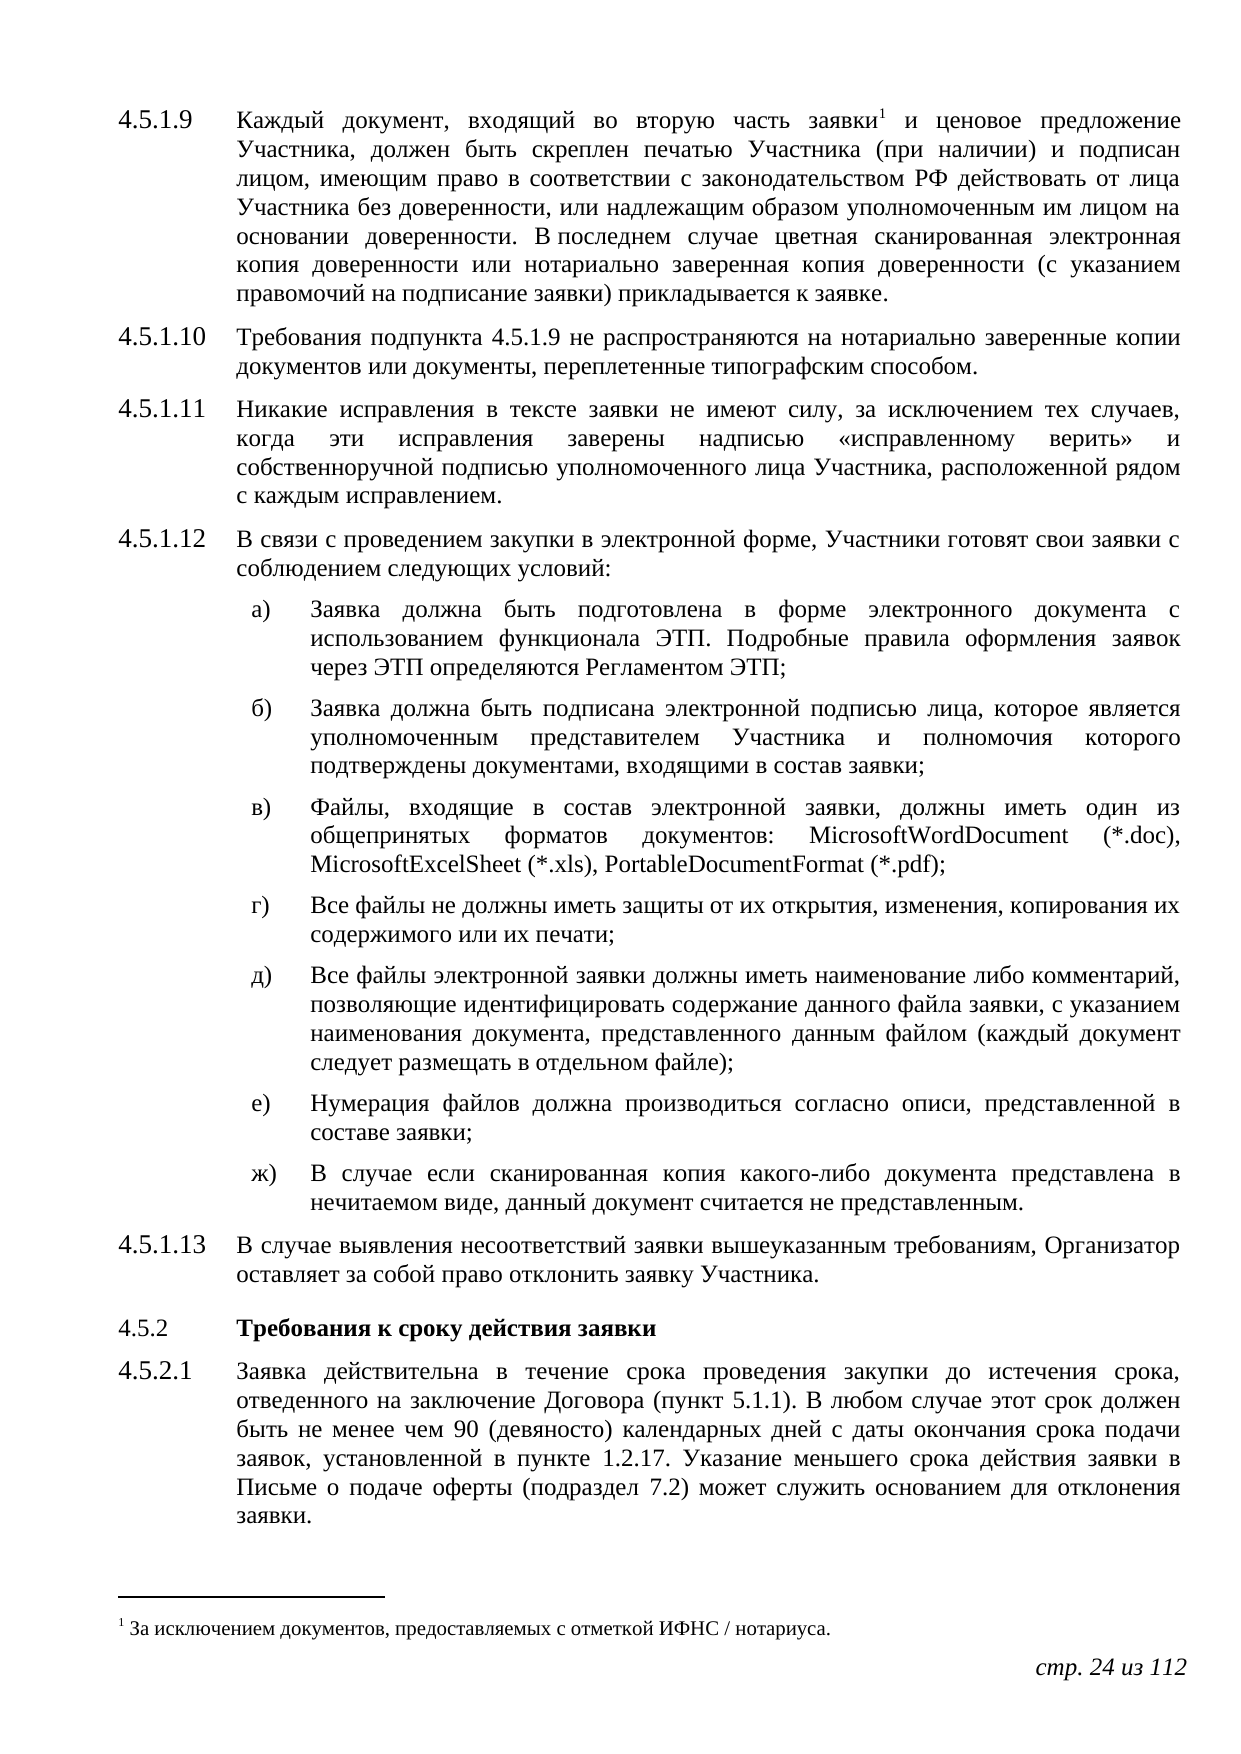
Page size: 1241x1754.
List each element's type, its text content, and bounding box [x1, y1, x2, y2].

list Каждый документ, входящий во вторую часть заявки и ценовое предложение Участника, должен быть скреплен печатью Участника (при наличии) и подписан лицом, имеющим право в соответствии с законодательством РФ действовать от лица Участника без доверенности, или надлежащим образом уполномоченным им лицом на основании доверенности. В последнем случае цветная сканированная электронная копия доверенности или нотариально заверенная копия доверенности (с указанием правомочий на подписание заявки) прикладывается к заявке. [118, 103, 1181, 307]
text В случае если сканированная копия какого-либо документа представлена в нечитаемом виде, данный документ считается не представленным. [251, 1158, 1181, 1216]
text Нумерация файлов должна производиться согласно описи, представленной в составе заявки; [251, 1088, 1181, 1146]
text Требования к сроку действия заявки [118, 1313, 1181, 1342]
text Заявка должна быть подготовлена в форме электронного документа с использованием функционала ЭТП. Подробные правила оформления заявок через ЭТП определяются Регламентом ЭТП; [251, 594, 1181, 681]
text Все файлы электронной заявки должны иметь наименование либо комментарий, позволяющие идентифицировать содержание данного файла заявки, с указанием наименования документа, представленного данным файлом (каждый документ следует размещать в отдельном файле); [251, 961, 1181, 1076]
text В связи с проведением закупки в электронной форме, Участники готовят свои заявки с соблюдением следующих условий: [118, 522, 1181, 582]
text Заявка действительна в течение срока проведения закупки до истечения срока, отведенного на заключение Договора (пункт 5.1.1). В любом случае этот срок должен быть не менее чем 90 (девяносто) календарных дней с даты окончания срока подачи заявок, установленной в пункте 1.2.17. Указание меньшего срока действия заявки в Письме о подаче оферты (подраздел 7.2) может служить основанием для отклонения заявки. [118, 1354, 1181, 1529]
list В случае выявления несоответствий заявки вышеуказанным требованиям, Организатор оставляет за собой право отклонить заявку Участника. [118, 1228, 1181, 1288]
text Требования подпункта 4.5.1.9 не распространяются на нотариально заверенные копии документов или документы, переплетенные типографским способом. [118, 319, 1181, 379]
text Файлы, входящие в состав электронной заявки, должны иметь один из общепринятых форматов документов: MicrosoftWordDocument (*.doc), MicrosoftExcelSheet (*.xls), PortableDocumentFormat (*.pdf); [251, 792, 1181, 878]
text Заявка должна быть подписана электронной подписью лица, которое является уполномоченным представителем Участника и полномочия которого подтверждены документами, входящими в состав заявки; [251, 693, 1181, 779]
text Все файлы не должны иметь защиты от их открытия, изменения, копирования их содержимого или их печати; [251, 891, 1181, 948]
list Никакие исправления в тексте заявки не имеют силу, за исключением тех случаев, когда эти исправления заверены надписью «исправленному верить» и собственноручной подписью уполномоченного лица Участника, расположенной рядом с каждым исправлением. [118, 392, 1181, 509]
